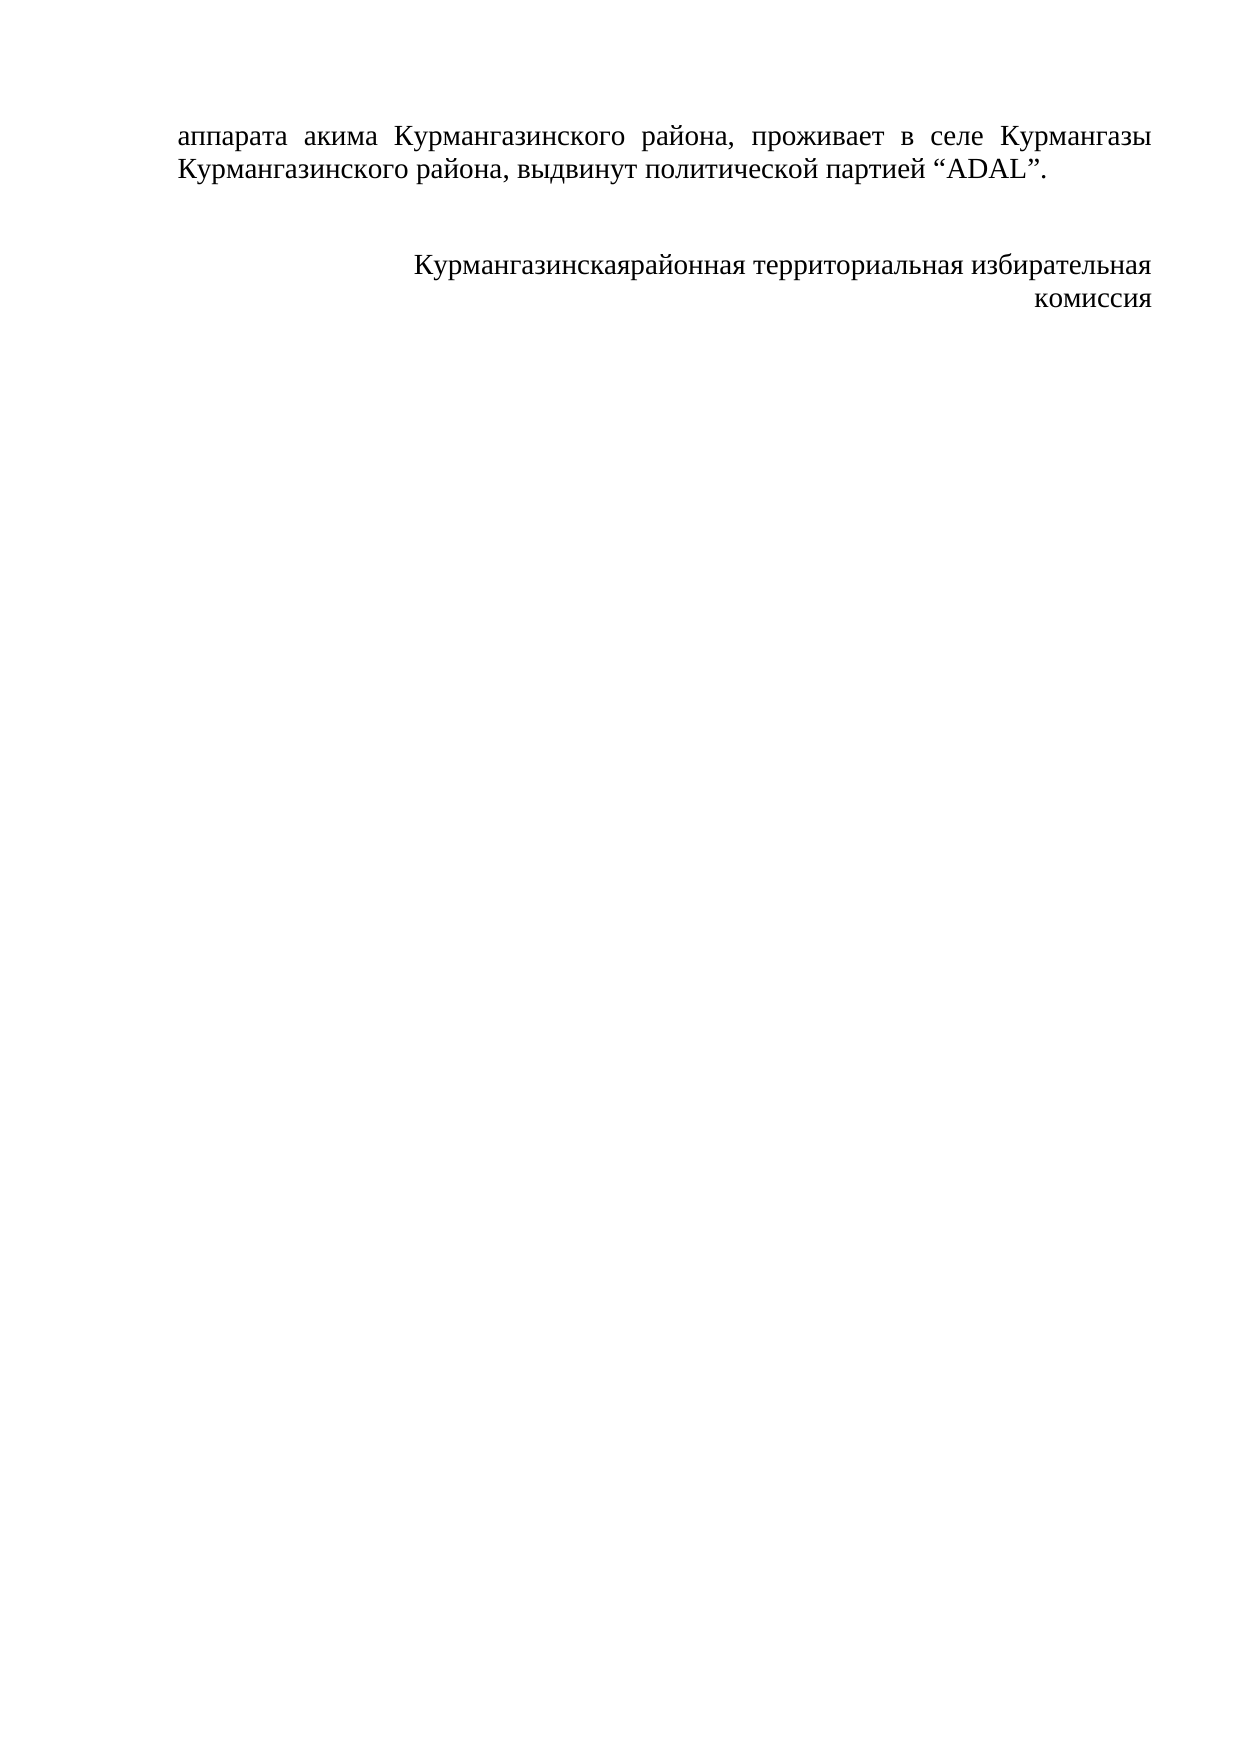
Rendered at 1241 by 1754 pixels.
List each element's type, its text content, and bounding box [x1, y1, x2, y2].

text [177, 118, 1152, 185]
text Курмангазинскаярайонная территориальная избирательная комиссия [177, 247, 1152, 314]
